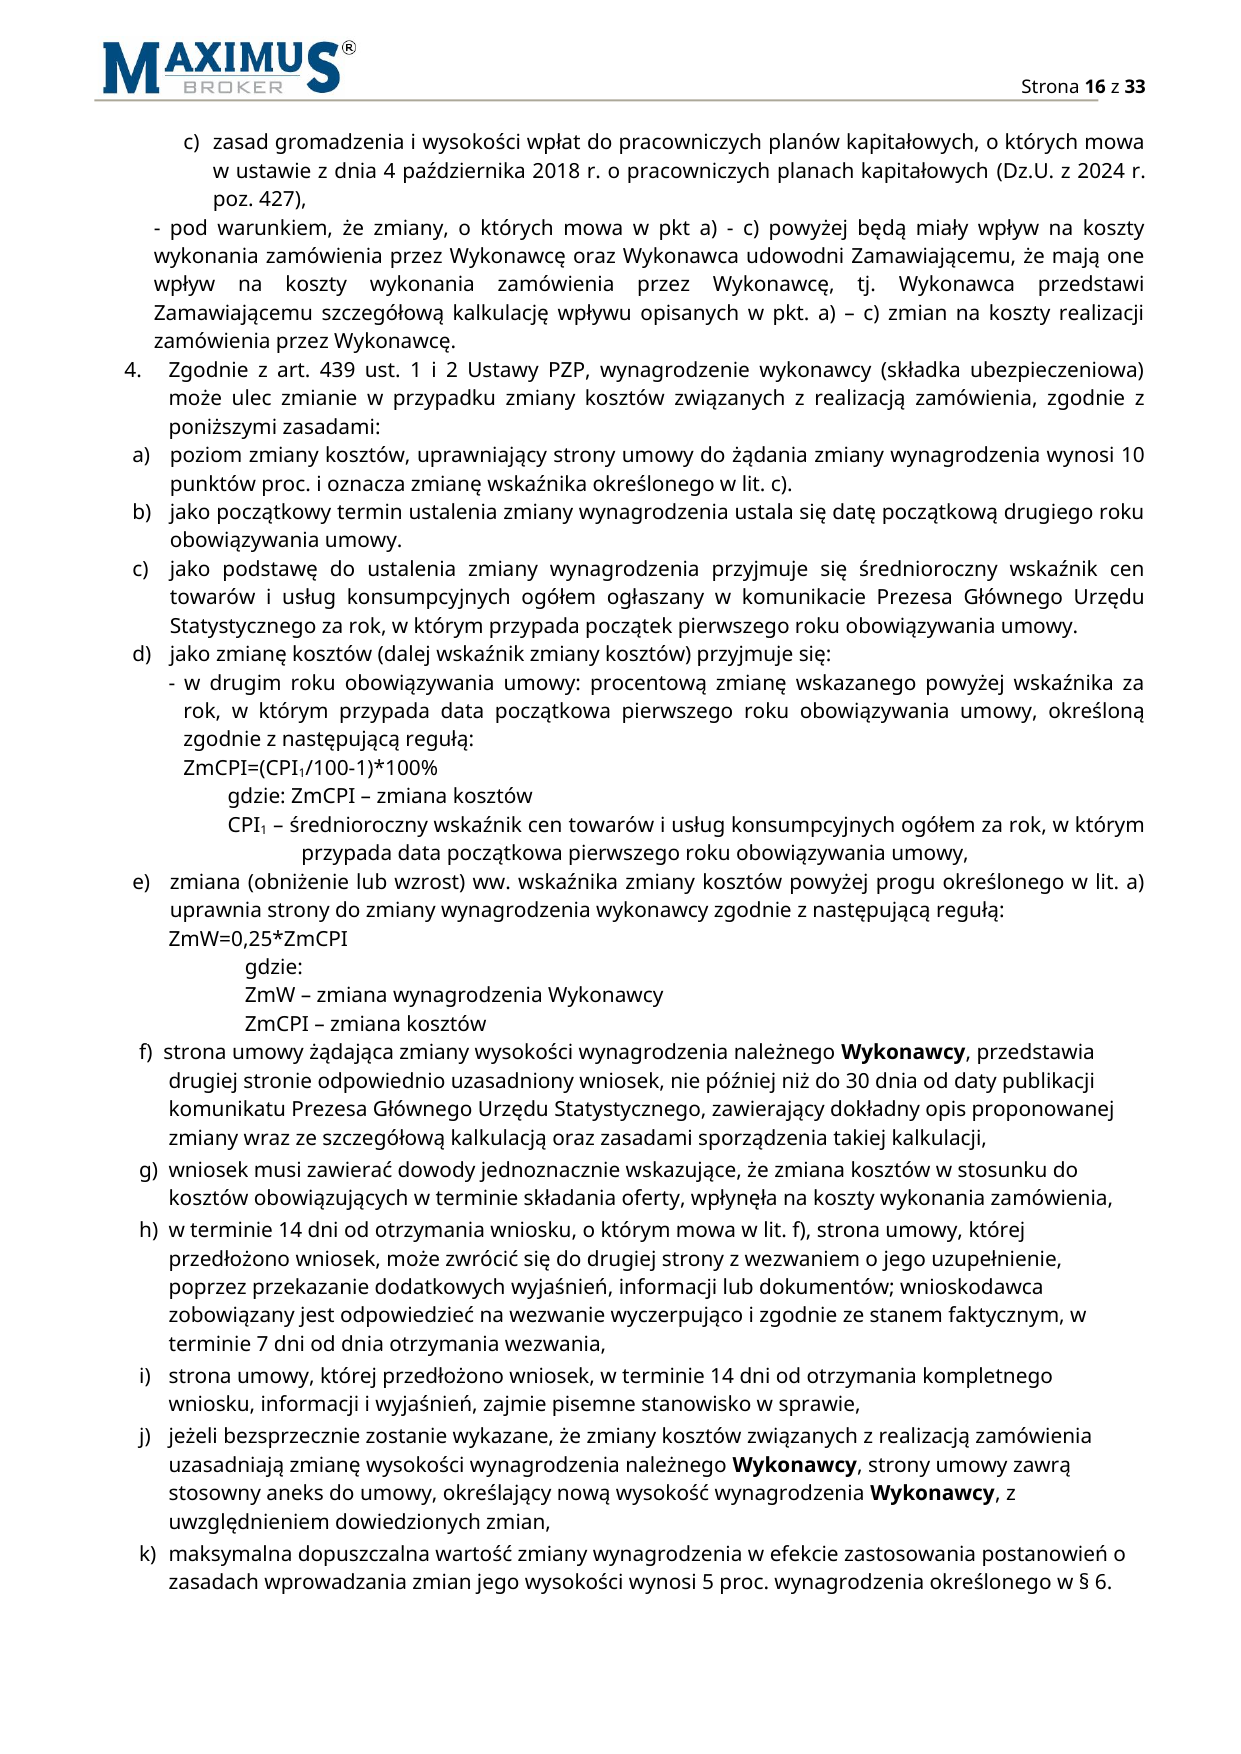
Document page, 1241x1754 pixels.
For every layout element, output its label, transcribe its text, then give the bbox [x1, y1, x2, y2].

text k) maksymalna dopuszczalna wartość zmiany wynagrodzenia w efekcie zastosowania postanowień o zasadach wprowadzania zmian jego wysokości wynosi 5 proc. wynagrodzenia określonego w § 6. [139, 1539, 1146, 1596]
picture [97, 36, 362, 98]
text - pod warunkiem, że zmiany, o których mowa w pkt a) - c) powyżej będą miały wpływ na koszty wykonania zamówienia przez Wykonawcę oraz Wykonawca udowodni Zamawiającemu, że mają one wpływ na koszty wykonania zamówienia przez Wykonawcę, tj. Wykonawca przedstawi Zamawiającemu szczegółową kalkulację wpływu opisanych w pkt. a) – c) zmian na koszty realizacji zamówienia przez Wykonawcę. [153, 213, 1146, 355]
list ZmW – zmiana wynagrodzenia Wykonawcy [244, 981, 1146, 1009]
list poziom zmiany kosztów, uprawniający strony umowy do żądania zmiany wynagrodzenia wynosi 10 punktów proc. i oznacza zmianę wskaźnika określonego w lit. c). [132, 440, 1146, 497]
text j) jeżeli bezsprzecznie zostanie wykazane, że zmiany kosztów związanych z realizacją zamówienia uzasadniają zmianę wysokości wynagrodzenia należnego Wykonawcy, strony umowy zawrą stosowny aneks do umowy, określający nową wysokość wynagrodzenia Wykonawcy, z uwzględnieniem dowiedzionych zmian, [139, 1422, 1146, 1535]
text f) strona umowy żądająca zmiany wysokości wynagrodzenia należnego Wykonawcy, przedstawia drugiej stronie odpowiednio uzasadniony wniosek, nie później niż do 30 dnia od daty publikacji komunikatu Prezesa Głównego Urzędu Statystycznego, zawierający dokładny opis proponowanej zmiany wraz ze szczegółową kalkulacją oraz zasadami sporządzenia takiej kalkulacji, [139, 1037, 1146, 1151]
list ZmW=0,25*ZmCPI [168, 924, 1146, 952]
list jako zmianę kosztów (dalej wskaźnik zmiany kosztów) przyjmuje się: [132, 639, 1146, 668]
text g) wniosek musi zawierać dowody jednoznacznie wskazujące, że zmiana kosztów w stosunku do kosztów obowiązujących w terminie składania oferty, wpłynęła na koszty wykonania zamówienia, [139, 1155, 1146, 1212]
list gdzie: [244, 952, 1146, 981]
list Zgodnie z art. 439 ust. 1 i 2 Ustawy PZP, wynagrodzenie wykonawcy (składka ubezpieczeniowa) może ulec zmianie w przypadku zmiany kosztów związanych z realizacją zamówienia, zgodnie z poniższymi zasadami: [124, 355, 1146, 440]
text i) strona umowy, której przedłożono wniosek, w terminie 14 dni od otrzymania kompletnego wniosku, informacji i wyjaśnień, zajmie pisemne stanowisko w sprawie, [139, 1361, 1146, 1418]
list jako początkowy termin ustalenia zmiany wynagrodzenia ustala się datę początkową drugiego roku obowiązywania umowy. [132, 497, 1146, 554]
text - w drugim roku obowiązywania umowy: procentową zmianę wskazanego powyżej wskaźnika za rok, w którym przypada data początkowa pierwszego roku obowiązywania umowy, określoną zgodnie z następującą regułą: [168, 668, 1146, 753]
text ZmCPI=(CPI1/100-1)*100% [183, 753, 1146, 781]
text CPI1 – średnioroczny wskaźnik cen towarów i usług konsumpcyjnych ogółem za rok, w którym przypada data początkowa pierwszego roku obowiązywania umowy, [227, 810, 1146, 867]
text h) w terminie 14 dni od otrzymania wniosku, o którym mowa w lit. f), strona umowy, której przedłożono wniosek, może zwrócić się do drugiej strony z wezwaniem o jego uzupełnienie, poprzez przekazanie dodatkowych wyjaśnień, informacji lub dokumentów; wnioskodawca zobowiązany jest odpowiedzieć na wezwanie wyczerpująco i zgodnie ze stanem faktycznym, w terminie 7 dni od dnia otrzymania wezwania, [139, 1215, 1146, 1357]
list zasad gromadzenia i wysokości wpłat do pracowniczych planów kapitałowych, o których mowa w ustawie z dnia 4 października 2018 r. o pracowniczych planach kapitałowych (Dz.U. z 2024 r. poz. 427), [183, 127, 1146, 213]
list zmiana (obniżenie lub wzrost) ww. wskaźnika zmiany kosztów powyżej progu określonego w lit. a) uprawnia strony do zmiany wynagrodzenia wykonawcy zgodnie z następującą regułą: [132, 867, 1146, 924]
list ZmCPI – zmiana kosztów [244, 1009, 1146, 1037]
text gdzie: ZmCPI – zmiana kosztów [227, 781, 1146, 810]
list jako podstawę do ustalenia zmiany wynagrodzenia przyjmuje się średnioroczny wskaźnik cen towarów i usług konsumpcyjnych ogółem ogłaszany w komunikacie Prezesa Głównego Urzędu Statystycznego za rok, w którym przypada początek pierwszego roku obowiązywania umowy. [132, 554, 1146, 639]
